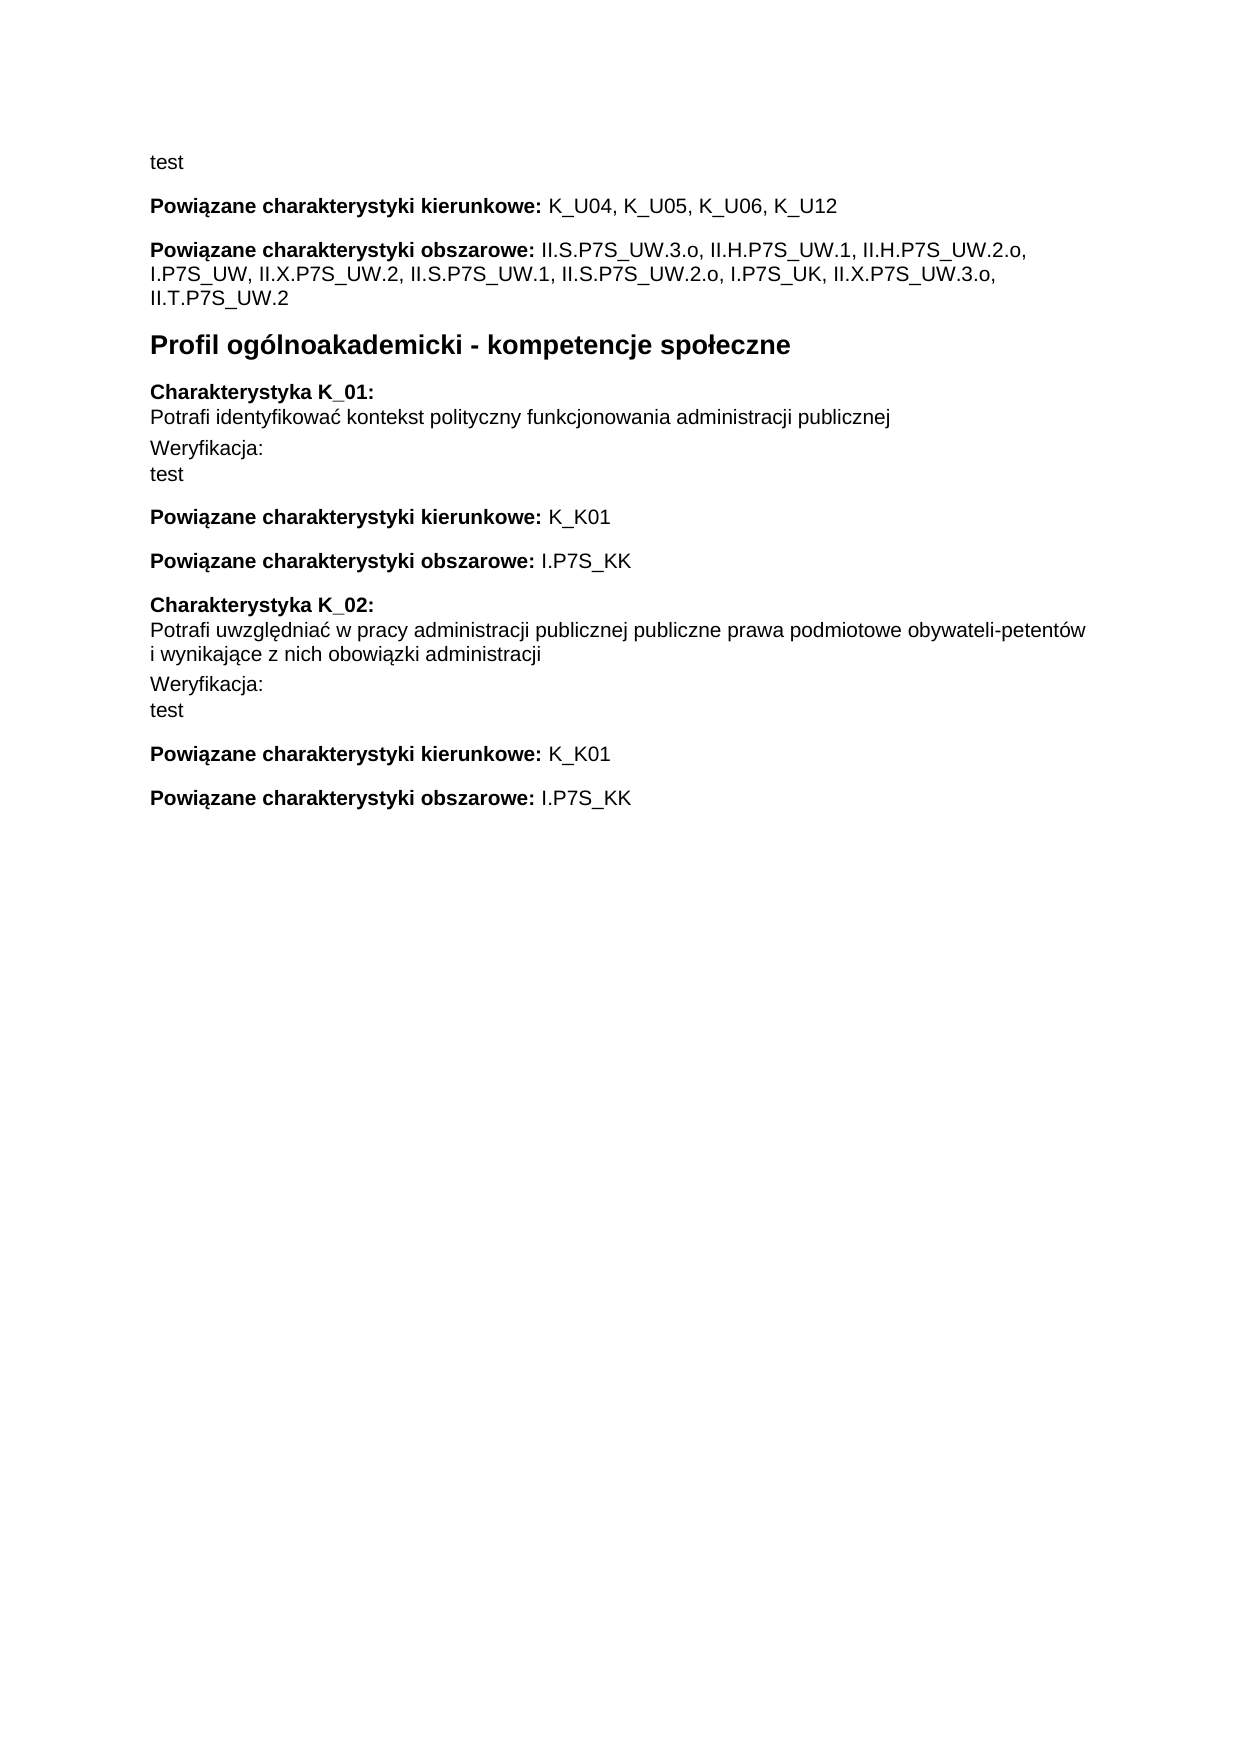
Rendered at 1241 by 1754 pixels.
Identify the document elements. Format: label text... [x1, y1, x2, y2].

subtitle Profil ogólnoakademicki - kompetencje społeczne [150, 329, 1090, 360]
text Powiązane charakterystyki kierunkowe: K_U04, K_U05, K_U06, K_U12 [150, 194, 1090, 218]
text Potrafi uwzględniać w pracy administracji publicznej publiczne prawa podmiotowe obywateli-petentów i wynikające z nich obowiązki administracji [150, 618, 1090, 666]
text Weryfikacja: [150, 435, 1090, 459]
text test [150, 461, 1090, 485]
text Powiązane charakterystyki obszarowe: I.P7S_KK [150, 549, 1090, 573]
text Charakterystyka K_01: [150, 380, 1090, 404]
text test [150, 150, 1090, 174]
text Powiązane charakterystyki obszarowe: I.P7S_KK [150, 785, 1090, 809]
text Powiązane charakterystyki obszarowe: II.S.P7S_UW.3.o, II.H.P7S_UW.1, II.H.P7S_UW.2.o, I.P7S_UW, II.X.P7S_UW.2, II.S.P7S_UW.1, II.S.P7S_UW.2.o, I.P7S_UK, II.X.P7S_UW.3.o, II.T.P7S_UW.2 [150, 237, 1090, 309]
text Charakterystyka K_02: [150, 593, 1090, 617]
text Powiązane charakterystyki kierunkowe: K_K01 [150, 742, 1090, 766]
text Potrafi identyfikować kontekst polityczny funkcjonowania administracji publicznej [150, 405, 1090, 429]
text test [150, 698, 1090, 722]
text Powiązane charakterystyki kierunkowe: K_K01 [150, 505, 1090, 529]
text Weryfikacja: [150, 672, 1090, 696]
